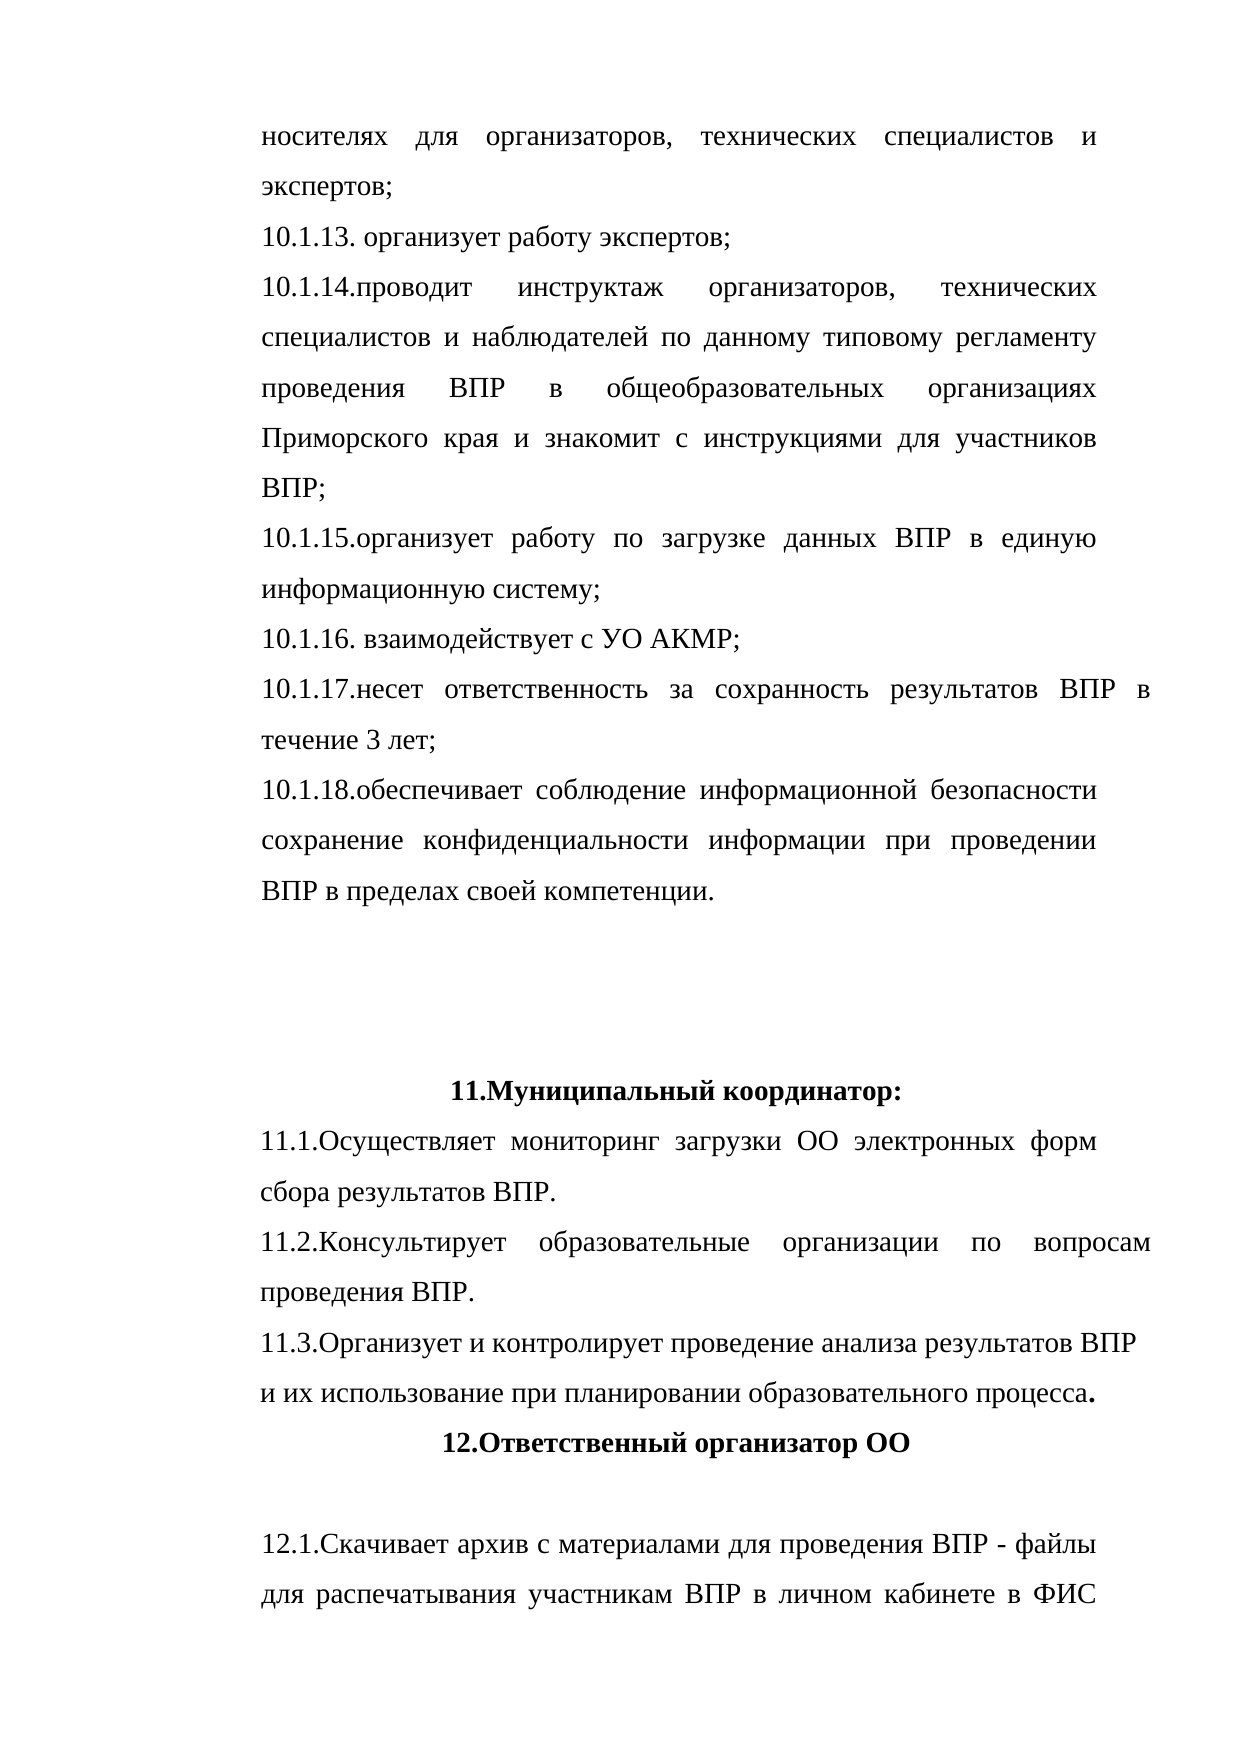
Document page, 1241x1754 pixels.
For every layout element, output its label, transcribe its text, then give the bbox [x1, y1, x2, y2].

text 12.Ответственный организатор ОО [201, 1425, 1152, 1459]
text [261, 1526, 1097, 1610]
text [261, 118, 1097, 202]
text 10.1.18.обеспечивает соблюдение информационной безопасности сохранение конфиденциальности информации при проведении ВПР в пределах своей компетенции. [261, 772, 1097, 906]
text 11.3.Организует и контролирует проведение анализа результатов ВПР и их использование при планировании образовательного процесса. [260, 1325, 1152, 1408]
text 10.1.15.организует работу по загрузке данных ВПР в единую информационную систему; [261, 521, 1097, 604]
text 11.1.Осуществляет мониторинг загрузки ОО электронных форм сбора результатов ВПР. [260, 1123, 1097, 1207]
text 10.1.17.несет ответственность за сохранность результатов ВПР в течение 3 лет; [261, 672, 1152, 755]
text 10.1.14.проводит инструктаж организаторов, технических специалистов и наблюдателей по данному типовому регламенту проведения ВПР в общеобразовательных организациях Приморского края и знакомит с инструкциями для участников ВПР; [261, 269, 1097, 504]
text 10.1.13. организует работу экспертов; [261, 219, 1152, 252]
text 11.Муниципальный координатор: [201, 1073, 1152, 1107]
text 11.2.Консультирует образовательные организации по вопросам проведения ВПР. [260, 1224, 1152, 1308]
text 10.1.16. взаимодействует с УО АКМР; [261, 621, 1097, 655]
